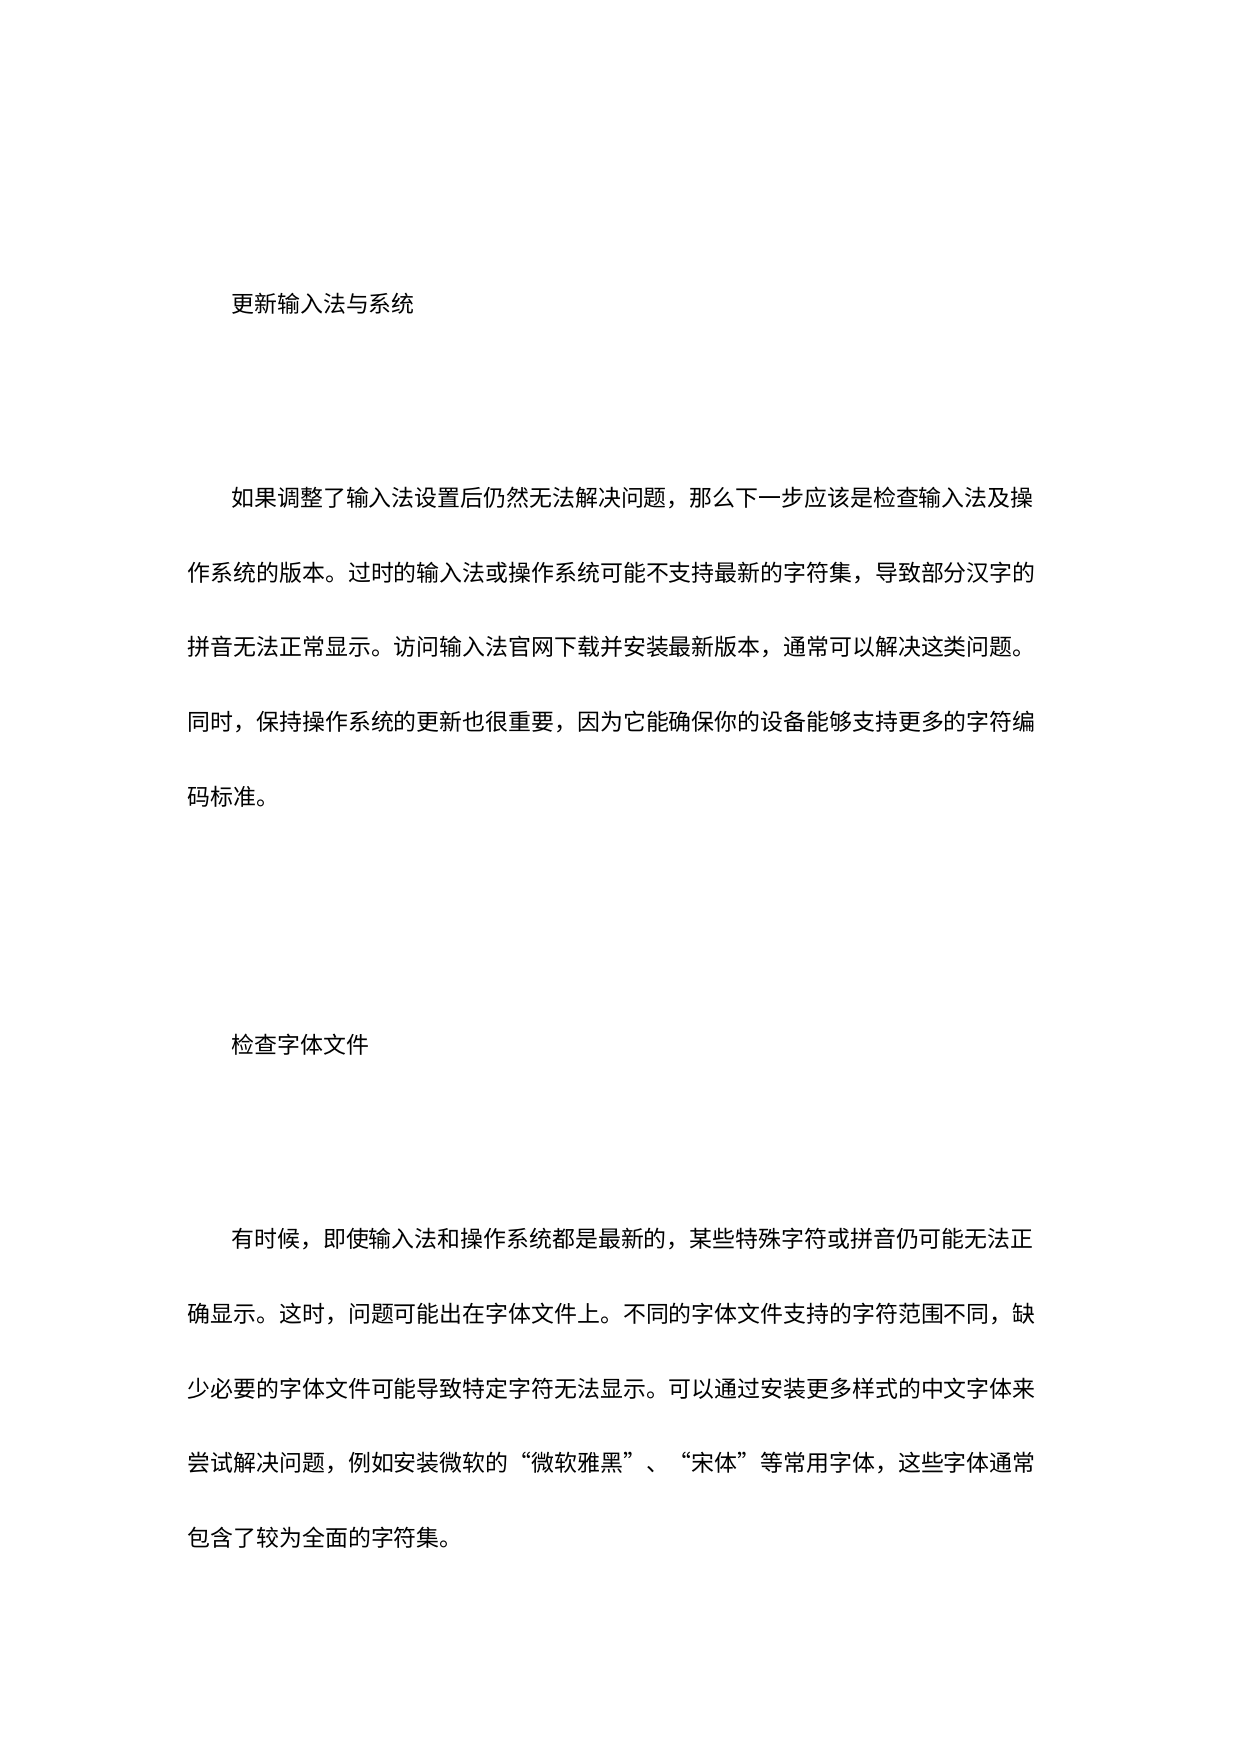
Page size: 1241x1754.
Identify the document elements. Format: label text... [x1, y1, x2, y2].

text 有时候，即使输入法和操作系统都是最新的，某些特殊字符或拼音仍可能无法正确显示。这时，问题可能出在字体文件上。不同的字体文件支持的字符范围不同，缺少必要的字体文件可能导致特定字符无法显示。可以通过安装更多样式的中文字体来尝试解决问题，例如安装微软的“微软雅黑”、“宋体”等常用字体，这些字体通常包含了较为全面的字符集。 [187, 1205, 1053, 1569]
text 如果调整了输入法设置后仍然无法解决问题，那么下一步应该是检查输入法及操作系统的版本。过时的输入法或操作系统可能不支持最新的字符集，导致部分汉字的拼音无法正常显示。访问输入法官网下载并安装最新版本，通常可以解决这类问题。同时，保持操作系统的更新也很重要，因为它能确保你的设备能够支持更多的字符编码标准。 [187, 464, 1053, 828]
text 更新输入法与系统 [187, 270, 1053, 335]
text 检查字体文件 [187, 1011, 1053, 1076]
